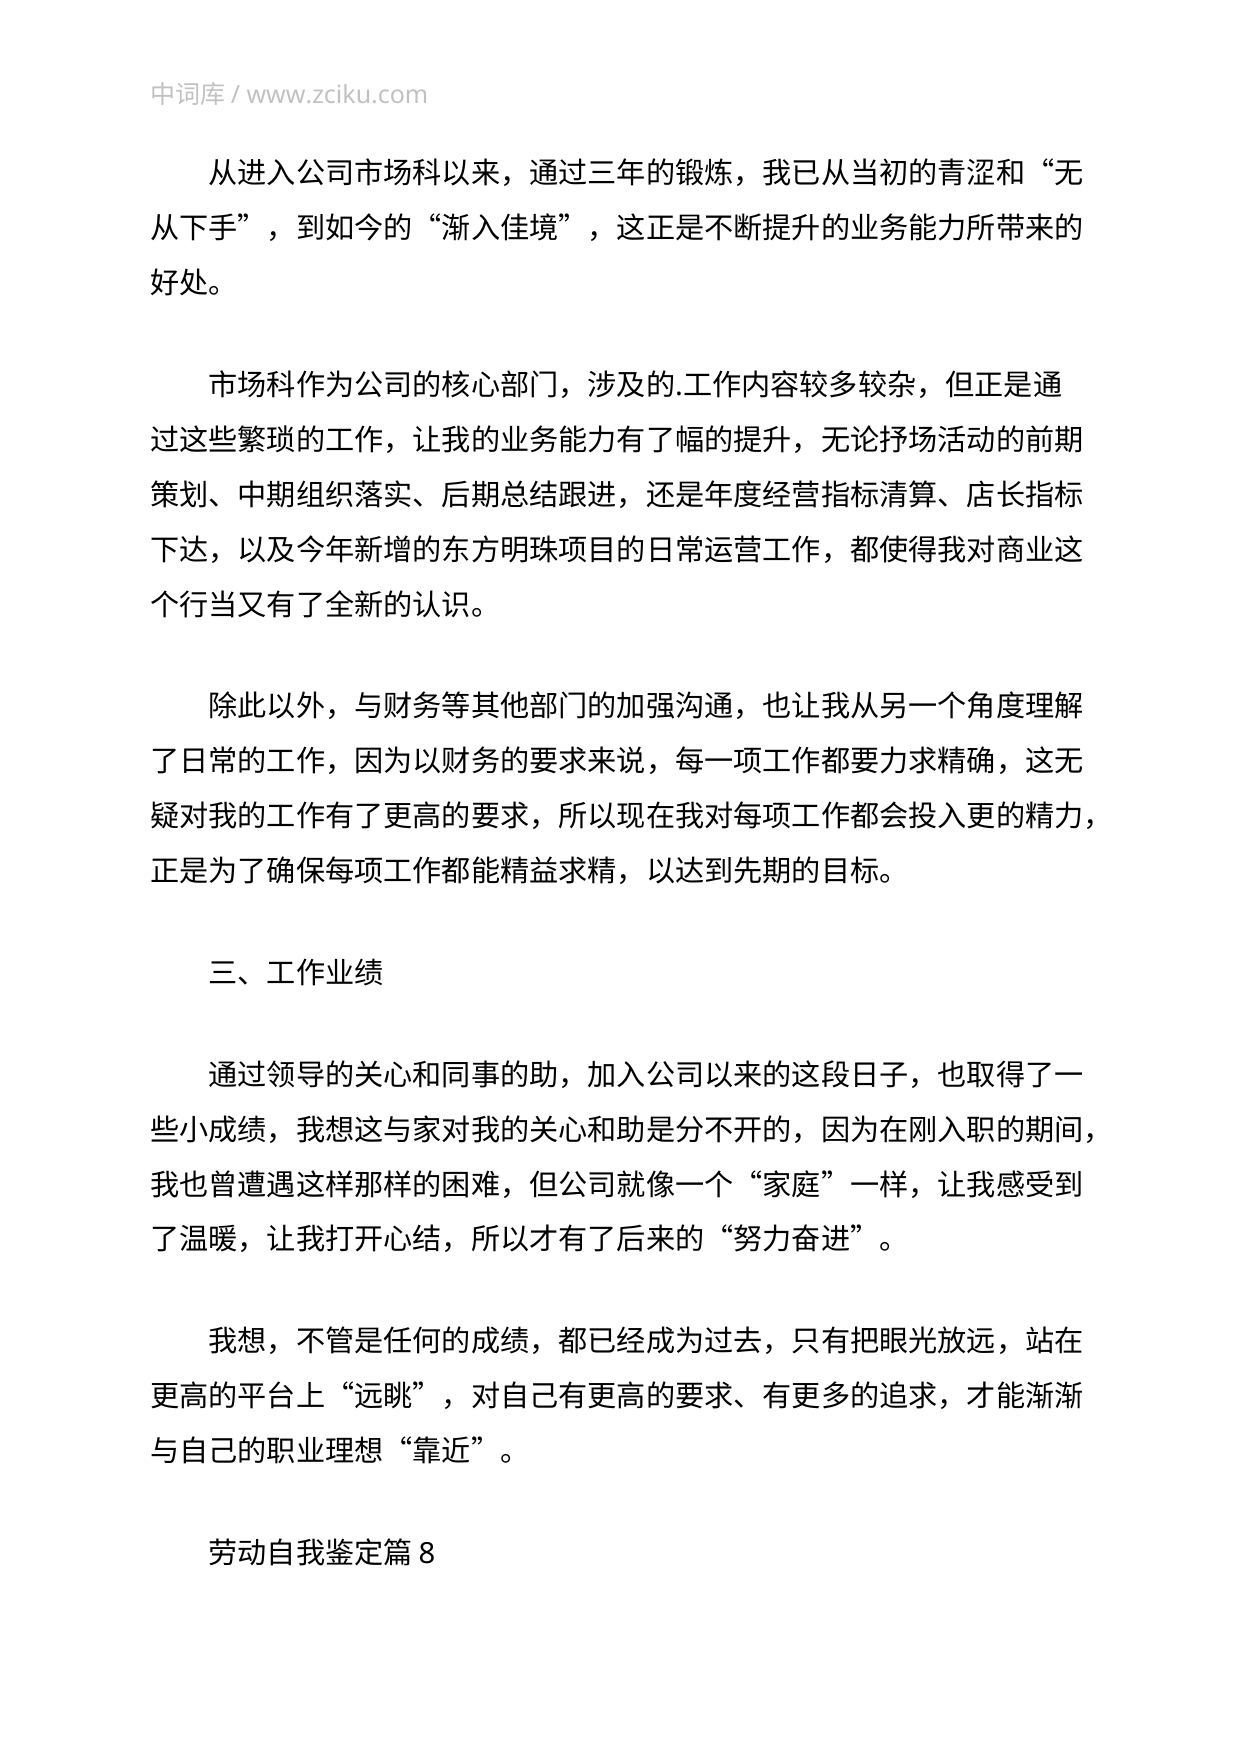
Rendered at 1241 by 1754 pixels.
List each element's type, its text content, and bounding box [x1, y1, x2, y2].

text 除此以外，与财务等其他部门的加强沟通，也让我从另一个角度理解了日常的工作，因为以财务的要求来说，每一项工作都要力求精确，这无疑对我的工作有了更高的要求，所以现在我对每项工作都会投入更的精力，正是为了确保每项工作都能精益求精，以达到先期的目标。 [150, 683, 1090, 890]
text 市场科作为公司的核心部门，涉及的.工作内容较多较杂，但正是通过这些繁琐的工作，让我的业务能力有了幅的提升，无论抒场活动的前期策划、中期组织落实、后期总结跟进，还是年度经营指标清算、店长指标下达，以及今年新增的东方明珠项目的日常运营工作，都使得我对商业这个行当又有了全新的认识。 [150, 362, 1090, 623]
text 劳动自我鉴定篇8 [150, 1529, 1090, 1572]
text 三、工作业绩 [150, 949, 1090, 992]
text 我想，不管是任何的成绩，都已经成为过去，只有把眼光放远，站在更高的平台上“远眺”，对自己有更高的要求、有更多的追求，才能渐渐与自己的职业理想“靠近”。 [150, 1318, 1090, 1470]
text 从进入公司市场科以来，通过三年的锻炼，我已从当初的青涩和“无从下手”，到如今的“渐入佳境”，这正是不断提升的业务能力所带来的好处。 [150, 150, 1090, 302]
text 通过领导的关心和同事的助，加入公司以来的这段日子，也取得了一些小成绩，我想这与家对我的关心和助是分不开的，因为在刚入职的期间，我也曾遭遇这样那样的困难，但公司就像一个“家庭”一样，让我感受到了温暖，让我打开心结，所以才有了后来的“努力奋进”。 [150, 1051, 1090, 1258]
